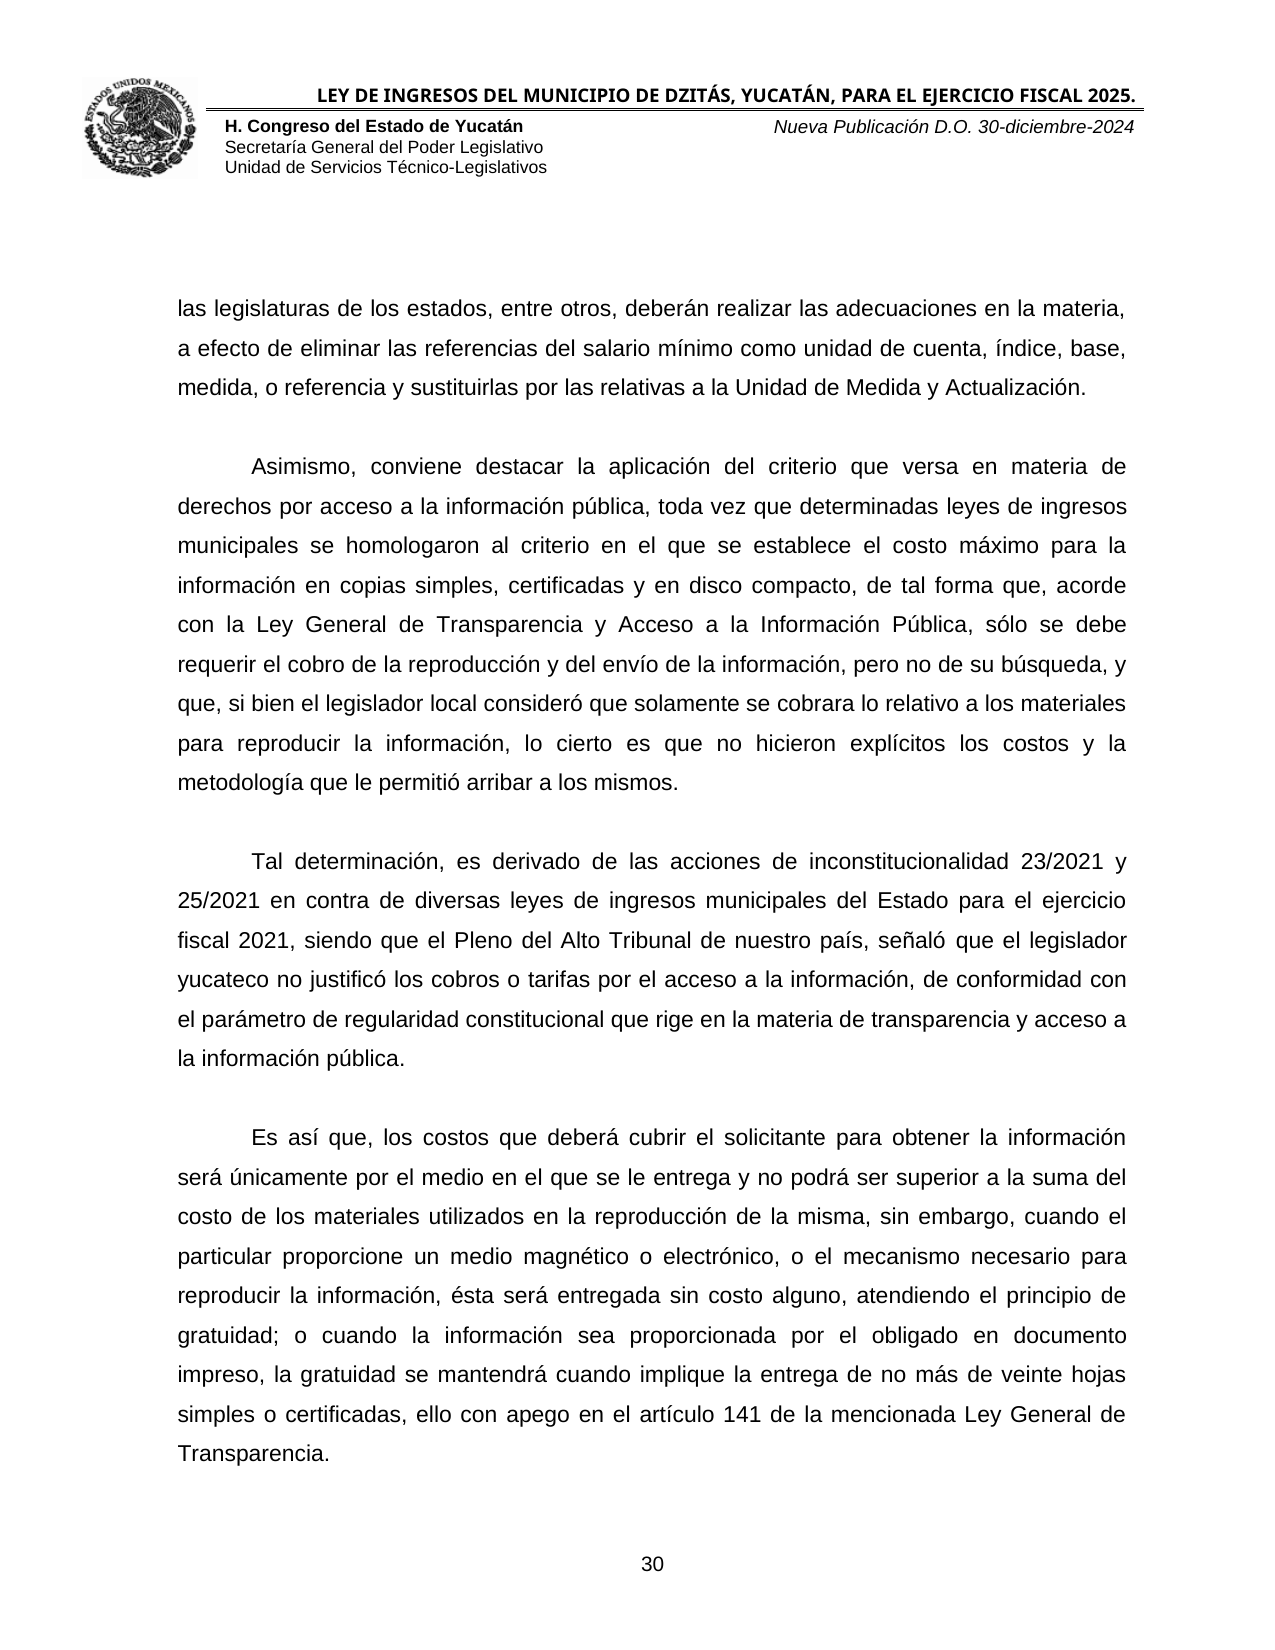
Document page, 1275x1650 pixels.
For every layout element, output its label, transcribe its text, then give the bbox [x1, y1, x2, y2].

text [177, 295, 1127, 401]
text Tal determinación, es derivado de las acciones de inconstitucionalidad 23/2021 y 25/2021 en contra de diversas leyes de ingresos municipales del Estado para el ejercicio fiscal 2021, siendo que el Pleno del Alto Tribunal de nuestro país, señaló que el legislador yucateco no justificó los cobros o tarifas por el acceso a la información, de conformidad con el parámetro de regularidad constitucional que rige en la materia de transparencia y acceso a la información pública. [177, 848, 1127, 1072]
text Es así que, los costos que deberá cubrir el solicitante para obtener la información será únicamente por el medio en el que se le entrega y no podrá ser superior a la suma del costo de los materiales utilizados en la reproducción de la misma, sin embargo, cuando el particular proporcione un medio magnético o electrónico, o el mecanismo necesario para reproducir la información, ésta será entregada sin costo alguno, atendiendo el principio de gratuidad; o cuando la información sea proporcionada por el obligado en documento impreso, la gratuidad se mantendrá cuando implique la entrega de no más de veinte hojas simples o certificadas, ello con apego en el artículo 141 de la mencionada Ley General de Transparencia. [177, 1124, 1127, 1467]
text Asimismo, conviene destacar la aplicación del criterio que versa en materia de derechos por acceso a la información pública, toda vez que determinadas leyes de ingresos municipales se homologaron al criterio en el que se establece el costo máximo para la información en copias simples, certificadas y en disco compacto, de tal forma que, acorde con la Ley General de Transparencia y Acceso a la Información Pública, sólo se debe requerir el cobro de la reproducción y del envío de la información, pero no de su búsqueda, y que, si bien el legislador local consideró que solamente se cobrara lo relativo a los materiales para reproducir la información, lo cierto es que no hicieron explícitos los costos y la metodología que le permitió arribar a los mismos. [177, 453, 1127, 795]
